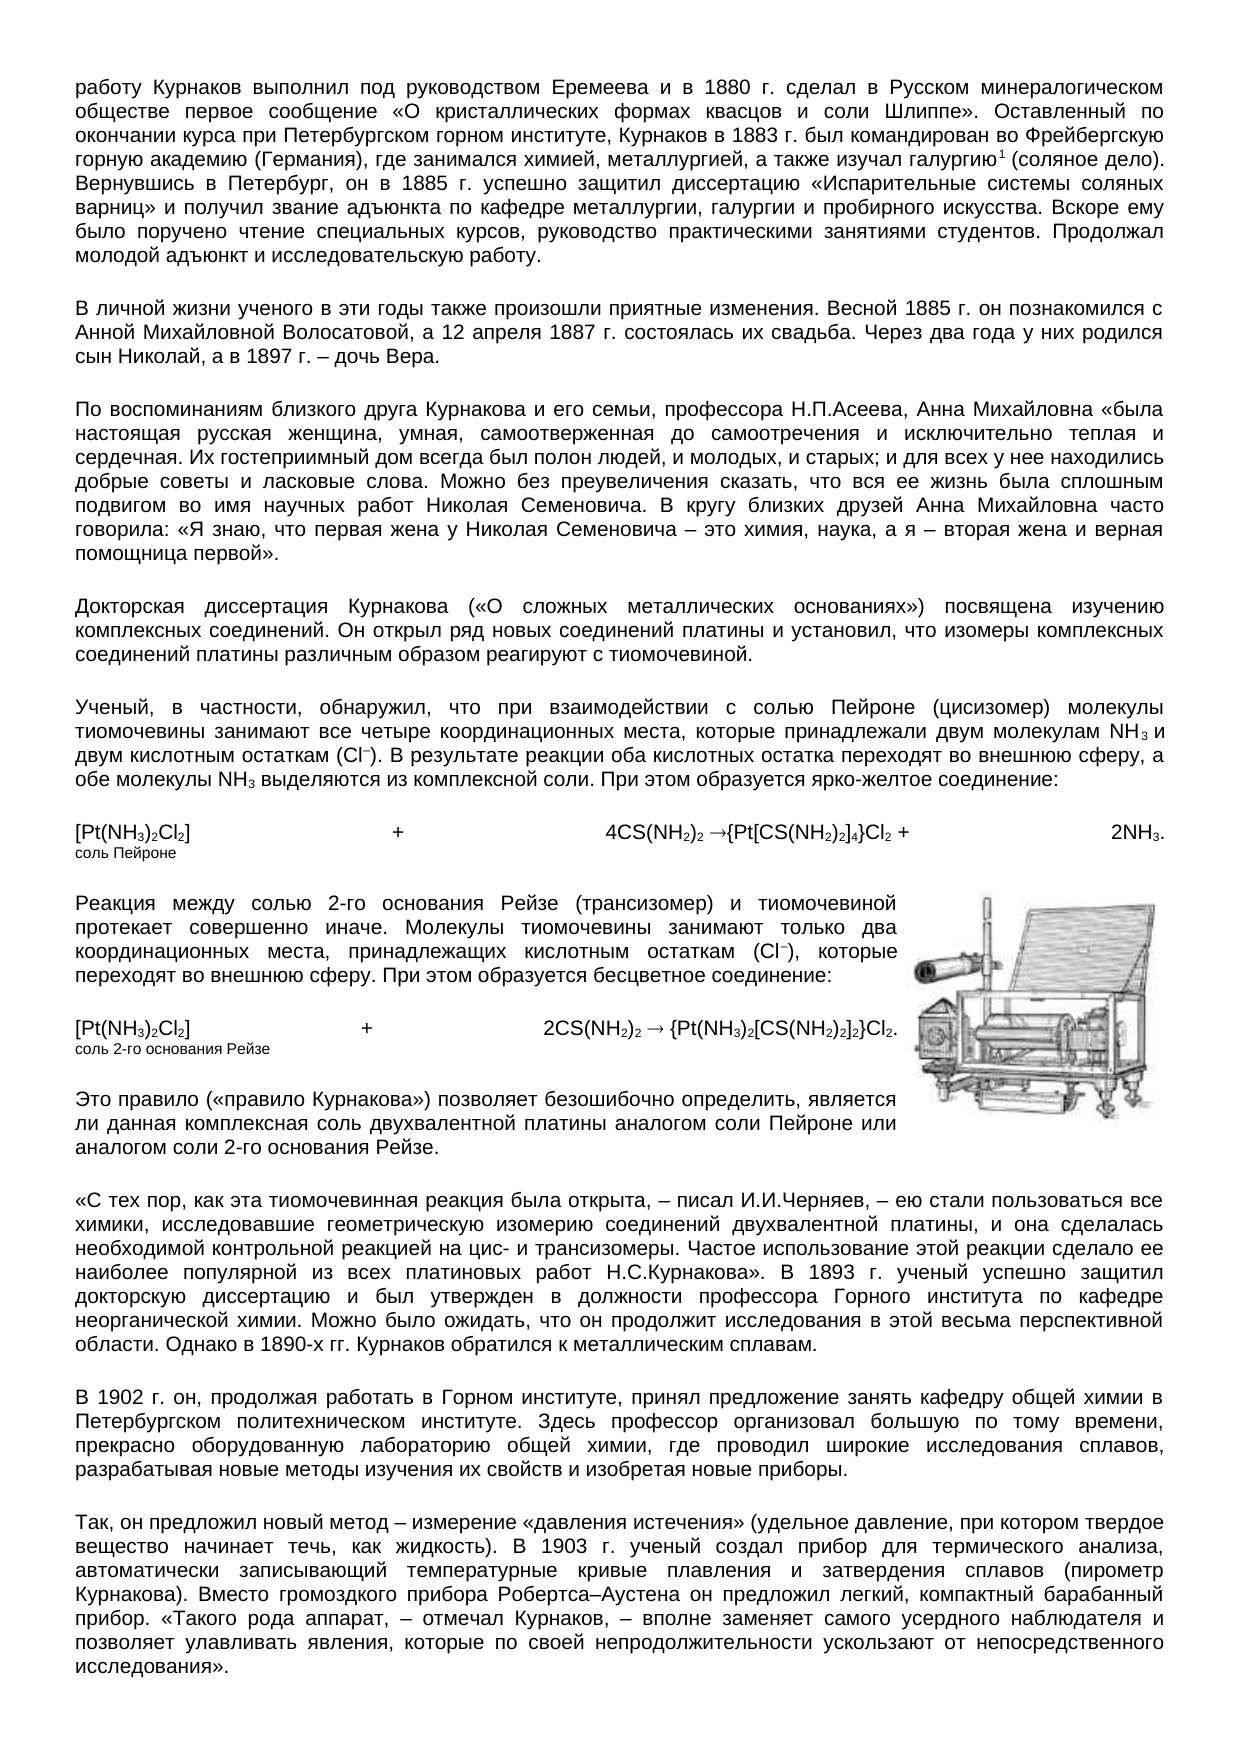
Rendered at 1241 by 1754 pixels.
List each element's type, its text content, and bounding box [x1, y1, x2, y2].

text Так, он предложил новый метод – измерение «давления истечения» (удельное давление, при котором твердое вещество начинает течь, как жидкость). В 1903 г. ученый создал прибор для термического анализа, автоматически записывающий температурные кривые плавления и затвердения сплавов (пирометр Курнакова). Вместо громоздкого прибора Робертса–Аустена он предложил легкий, компактный барабанный прибор. «Такого рода аппарат, – отмечал Курнаков, – вполне заменяет самого усердного наблюдателя и позволяет улавливать явления, которые по своей непродолжительности ускользают от непосредственного исследования». [75, 1510, 1165, 1678]
text В личной жизни ученого в эти годы также произошли приятные изменения. Весной 1885 г. он познакомился с Анной Михайловной Волосатовой, а 12 апреля 1887 г. состоялась их свадьба. Через два года у них родился сын Николай, а в 1897 г. – дочь Вера. [75, 296, 1165, 368]
text Это правило («правило Курнакова») позволяет безошибочно определить, является ли данная комплексная соль двухвалентной платины аналогом соли Пейроне или аналогом соли 2-го основания Рейзе. [75, 1087, 1165, 1159]
text По воспоминаниям близкого друга Курнакова и его семьи, профессора Н.П.Асеева, Анна Михайловна «была настоящая русская женщина, умная, самоотверженная до самоотречения и исключительно теплая и сердечная. Их гостеприимный дом всегда был полон людей, и молодых, и старых; и для всех у нее находились добрые советы и ласковые слова. Можно без преувеличения сказать, что вся ее жизнь была сплошным подвигом во имя научных работ Николая Семеновича. В кругу близких друзей Анна Михайловна часто говорила: «Я знаю, что первая жена у Николая Семеновича – это химия, наука, а я – вторая жена и верная помощница первой». [75, 397, 1165, 564]
text [Pt(NH3)2Cl2] + 2CS(NH2)2  {Pt(NH3)2[CS(NH2)2]2}Cl2. соль 2-го основания Рейзе [75, 1016, 905, 1058]
text Реакция между солью 2-го основания Рейзе (трансизомер) и тиомочевиной протекает совершенно иначе. Молекулы тиомочевины занимают только два координационных места, принадлежащих кислотным остаткам (Cl–), которые переходят во внешнюю сферу. При этом образуется бесцветное соединение: [75, 891, 905, 987]
text [Pt(NH3)2Cl2] + 4CS(NH2)2 {Pt[CS(NH2)2]4}Cl2 + 2NH3. соль Пейроне [75, 820, 1165, 862]
text Ученый, в частности, обнаружил, что при взаимодействии с солью Пейроне (цисизомер) молекулы тиомочевины занимают все четыре координационных места, которые принадлежали двум молекулам NH3 и двум кислотным остаткам (Cl–). В результате реакции оба кислотных остатка переходят во внешнюю сферу, а обе молекулы NH3 выделяются из комплексной соли. При этом образуется ярко-желтое соединение: [75, 695, 1165, 791]
text «С тех пор, как эта тиомочевинная реакция была открыта, – писал И.И.Черняев, – ею стали пользоваться все химики, исследовавшие геометрическую изомерию соединений двухвалентной платины, и она сделалась необходимой контрольной реакцией на цис- и трансизомеры. Частое использование этой реакции сделало ее наиболее популярной из всех платиновых работ Н.С.Курнакова». В 1893 г. ученый успешно защитил докторскую диссертацию и был утвержден в должности профессора Горного института по кафедре неорганической химии. Можно было ожидать, что он продолжит исследования в этой весьма перспективной области. Однако в 1890-х гг. Курнаков обратился к металлическим сплавам. [75, 1188, 1165, 1356]
text Докторская диссертация Курнакова («О сложных металлических основаниях») посвящена изучению комплексных соединений. Он открыл ряд новых соединений платины и установил, что изомеры комплексных соединений платины различным образом реагируют с тиомочевиной. [75, 594, 1165, 666]
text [75, 75, 1165, 267]
text В 1902 г. он, продолжая работать в Горном институте, принял предложение занять кафедру общей химии в Петербургском политехническом институте. Здесь профессор организовал большую по тому времени, прекрасно оборудованную лабораторию общей химии, где проводил широкие исследования сплавов, разрабатывая новые методы изучения их свойств и изобретая новые приборы. [75, 1385, 1165, 1481]
picture [905, 891, 1166, 1127]
